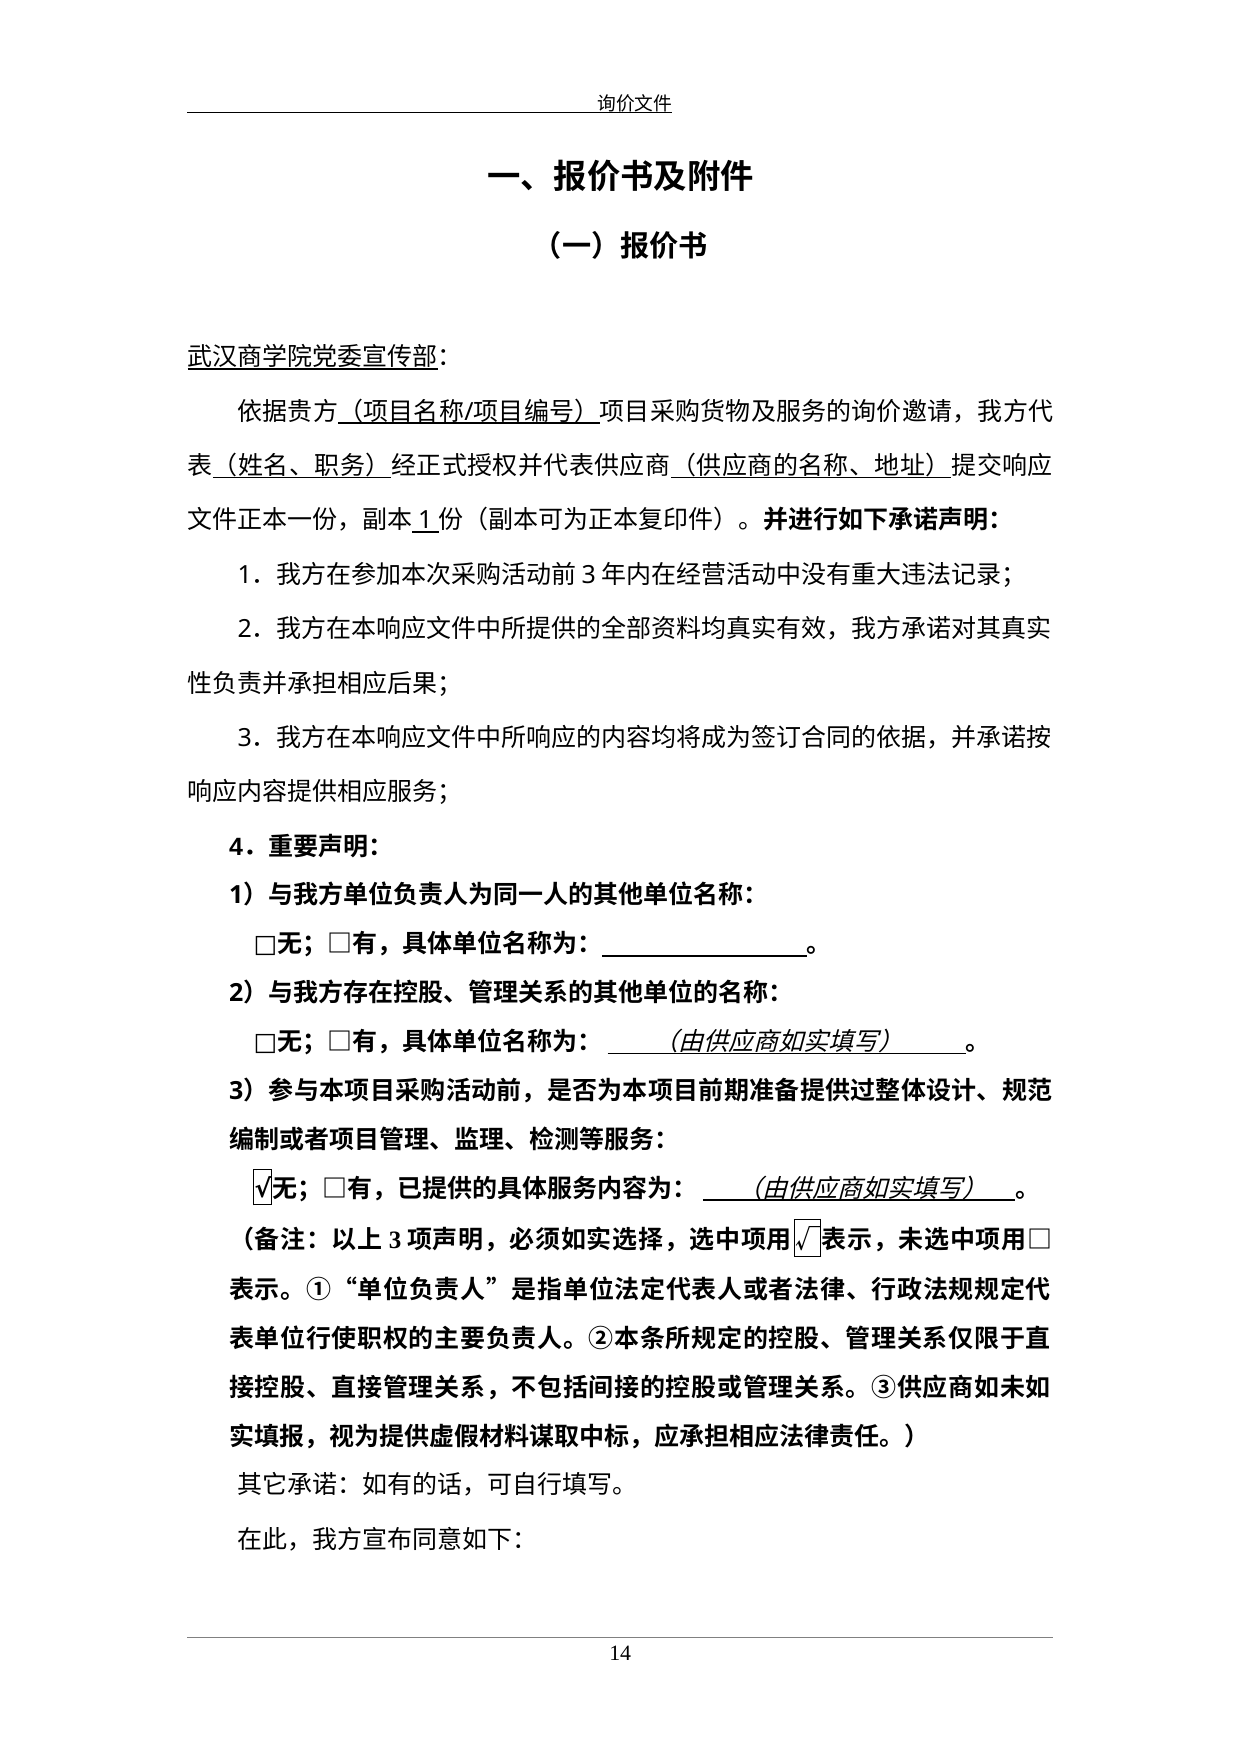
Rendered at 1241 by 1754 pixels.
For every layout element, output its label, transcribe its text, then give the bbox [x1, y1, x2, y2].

subtitle 一、报价书及附件 [187, 150, 1053, 198]
text 其它承诺：如有的话，可自行填写。 [187, 1465, 1053, 1501]
text □无；□有，具体单位名称为： （由供应商如实填写） 。 [229, 1022, 1053, 1058]
text （备注：以上3项声明，必须如实选择，选中项用√表示，未选中项用□表示。①“单位负责人”是指单位法定代表人或者法律、行政法规规定代表单位行使职权的主要负责人。②本条所规定的控股、管理关系仅限于直接控股、直接管理关系，不包括间接的控股或管理关系。③供应商如未如实填报，视为提供虚假材料谋取中标，应承担相应法律责任。） [229, 1218, 1053, 1452]
list 我方在本响应文件中所提供的全部资料均真实有效，我方承诺对其真实性负责并承担相应后果； [187, 609, 1053, 699]
list 重要声明： [187, 826, 1053, 862]
text □无；□有，具体单位名称为： 。 [229, 924, 1053, 960]
text 依据贵方（项目名称/项目编号）项目采购货物及服务的询价邀请，我方代表（姓名、职务）经正式授权并代表供应商（供应商的名称、地址）提交响应文件正本一份，副本 1 份（副本可为正本复印件）。并进行如下承诺声明： [187, 391, 1053, 536]
text 在此，我方宣布同意如下： [187, 1519, 1053, 1555]
list 我方在本响应文件中所响应的内容均将成为签订合同的依据，并承诺按响应内容提供相应服务； [187, 717, 1053, 808]
text 1）与我方单位负责人为同一人的其他单位名称： [229, 875, 1053, 911]
text （一）报价书 [187, 222, 1053, 264]
text √无；□有，已提供的具体服务内容为： （由供应商如实填写） 。 [229, 1168, 1053, 1205]
text 3）参与本项目采购活动前，是否为本项目前期准备提供过整体设计、规范编制或者项目管理、监理、检测等服务： [229, 1070, 1053, 1156]
text 2）与我方存在控股、管理关系的其他单位的名称： [229, 973, 1053, 1009]
text 武汉商学院党委宣传部： [187, 337, 1053, 373]
list 我方在参加本次采购活动前3年内在经营活动中没有重大违法记录； [187, 554, 1053, 591]
